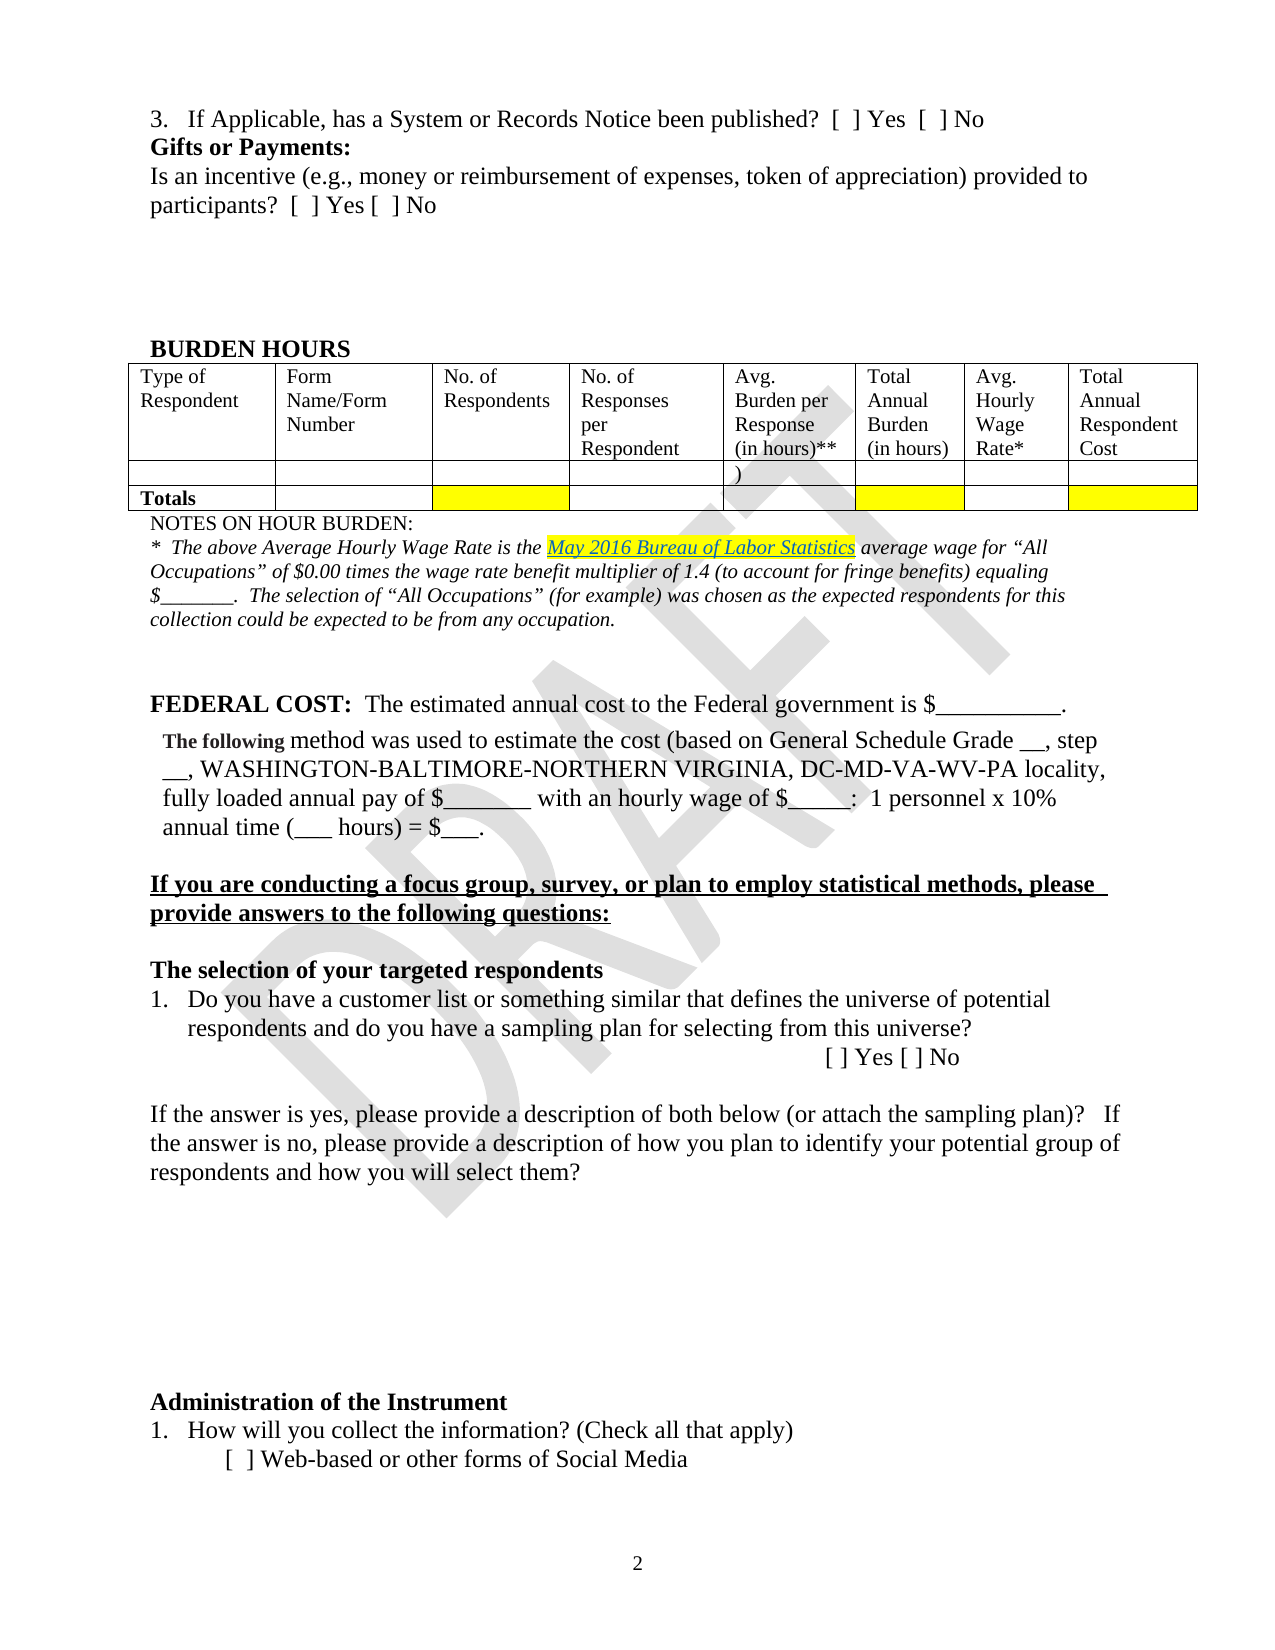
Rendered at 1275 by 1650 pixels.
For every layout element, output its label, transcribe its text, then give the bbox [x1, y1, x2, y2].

table_cell [1069, 486, 1197, 510]
table_header Avg. Burden per Response (in hours)** [724, 364, 855, 460]
text The selection of your targeted respondents [150, 955, 1125, 984]
text If the answer is yes, please provide a description of both below (or attach the sampling plan)? If the answer is no, please provide a description of how you plan to identify your potential group of respondents and how you will select them? [150, 1099, 1125, 1185]
table_cell [965, 486, 1068, 510]
table_cell [856, 486, 964, 510]
table_header No. of Responses per Respondent [570, 364, 723, 460]
table_cell [570, 461, 723, 485]
table_header Type of Respondent [129, 364, 275, 460]
text If you are conducting a focus group, survey, or plan to employ statistical methods, please provide answers to the following questions: [150, 869, 1125, 927]
table_cell ) [724, 461, 855, 485]
table_cell [570, 486, 723, 510]
text NOTES ON HOUR BURDEN: * The above Average Hourly Wage Rate is the May 2016 Bureau of Labor Statistics average wage for “All Occupations” of $0.00 times the wage rate benefit multiplier of 1.4 (to account for fringe benefits) equaling $_______. The selection of “All Occupations” (for example) was chosen as the expected respondents for this collection could be expected to be from any occupation. [150, 511, 1125, 631]
table_cell Totals [129, 486, 275, 510]
text BURDEN HOURS [150, 334, 1125, 362]
table_header Total Annual Burden (in hours) [856, 364, 964, 460]
table_cell [965, 461, 1068, 485]
text Administration of the Instrument [150, 1387, 1125, 1415]
list Gifts or Payments: [150, 132, 1125, 161]
table_header Form Name/Form Number [276, 364, 432, 460]
text [ ] Web-based or other forms of Social Media [225, 1444, 1125, 1473]
list If Applicable, has a System or Records Notice been published? [ ] Yes [ ] No [150, 104, 1125, 132]
table_header Avg. Hourly Wage Rate* [965, 364, 1068, 460]
text The following method was used to estimate the cost (based on General Schedule Grade __, step __, WASHINGTON-BALTIMORE-NORTHERN VIRGINIA, DC-MD-VA-WV-PA locality, fully loaded annual pay of $_______ with an hourly wage of $_____: 1 personnel x 10% annual time (___ hours) = $___. [162, 725, 1111, 840]
list How will you collect the information? (Check all that apply) [150, 1415, 1125, 1444]
table_cell [724, 486, 855, 510]
table_cell [856, 461, 964, 485]
table_cell [1069, 461, 1197, 485]
table_header No. of Respondents [433, 364, 569, 460]
table_header Total Annual Respondent Cost [1069, 364, 1197, 460]
list Do you have a customer list or something similar that defines the universe of potential respondents and do you have a sampling plan for selecting from this universe? [ ] Yes [ ] No [150, 984, 1125, 1070]
text FEDERAL COST: The estimated annual cost to the Federal government is $__________. [150, 689, 1125, 718]
text Is an incentive (e.g., money or reimbursement of expenses, token of appreciation) provided to participants? [ ] Yes [ ] No [150, 161, 1125, 219]
table_cell [433, 461, 569, 485]
table_cell [433, 486, 569, 510]
table_cell [129, 461, 275, 485]
table_cell [276, 486, 432, 510]
table_cell [276, 461, 432, 485]
